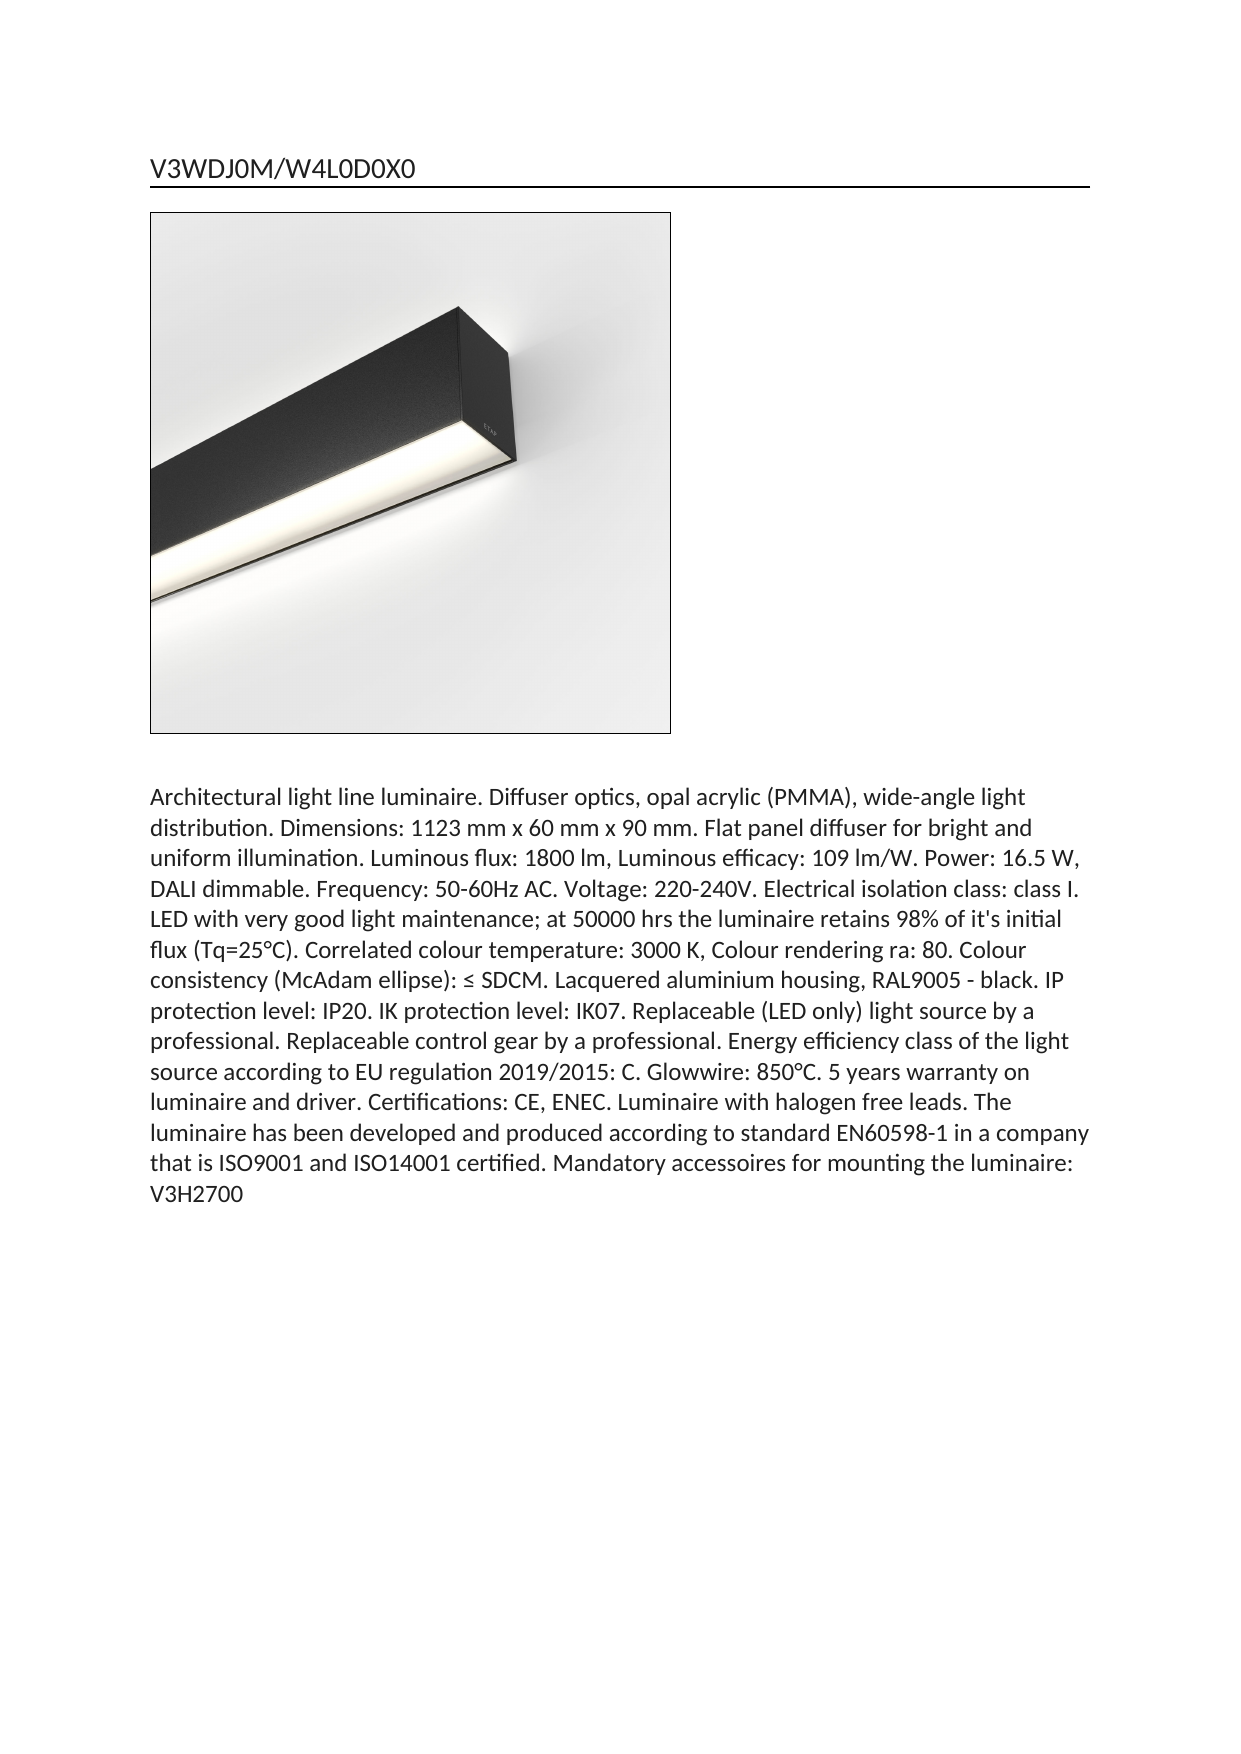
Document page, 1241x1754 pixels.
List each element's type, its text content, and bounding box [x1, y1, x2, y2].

text Architectural light line luminaire. Diffuser optics, opal acrylic (PMMA), wide-angle light distribution. Dimensions: 1123 mm x 60 mm x 90 mm. Flat panel diffuser for bright and uniform illumination. Luminous flux: 1800 lm, Luminous efficacy: 109 lm/W. Power: 16.5 W, DALI dimmable. Frequency: 50-60Hz AC. Voltage: 220-240V. Electrical isolation class: class I. LED with very good light maintenance; at 50000 hrs the luminaire retains 98% of it's initial flux (Tq=25°C). Correlated colour temperature: 3000 K, Colour rendering ra: 80. Colour consistency (McAdam ellipse): ≤ SDCM. Lacquered aluminium housing, RAL9005 - black. IP protection level: IP20. IK protection level: IK07. Replaceable (LED only) light source by a professional. Replaceable control gear by a professional. Energy efficiency class of the light source according to EU regulation 2019/2015: C. Glowwire: 850°C. 5 years warranty on luminaire and driver. Certifications: CE, ENEC. Luminaire with halogen free leads. The luminaire has been developed and produced according to standard EN60598-1 in a company that is ISO9001 and ISO14001 certified. Mandatory accessoires for mounting the luminaire: V3H2700 [150, 781, 1090, 1208]
text V3WDJ0M/W4L0D0X0 [150, 150, 1090, 186]
picture [151, 213, 670, 733]
